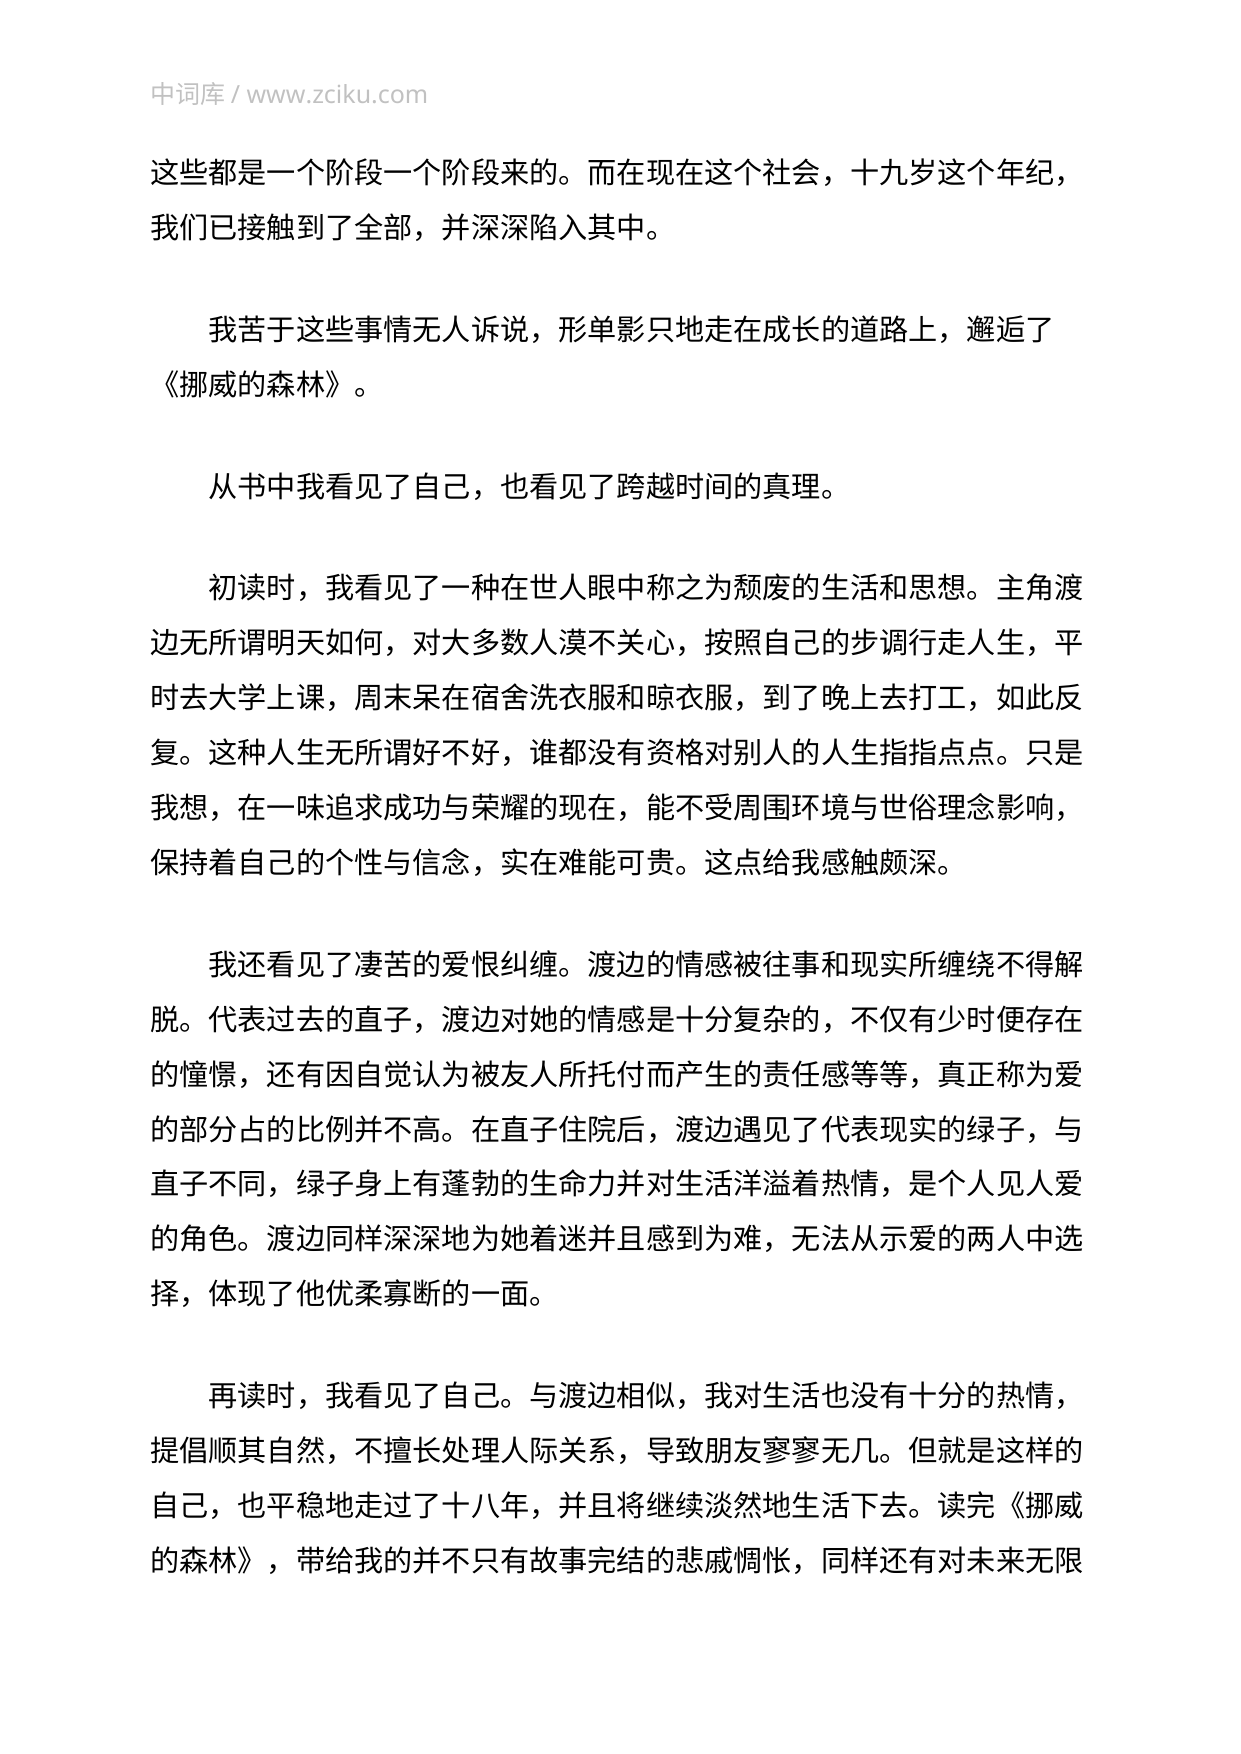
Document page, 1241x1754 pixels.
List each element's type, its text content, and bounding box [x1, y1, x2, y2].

text 从书中我看见了自己，也看见了跨越时间的真理。 [150, 463, 1090, 506]
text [150, 1372, 1090, 1579]
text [150, 150, 1090, 247]
text 初读时，我看见了一种在世人眼中称之为颓废的生活和思想。主角渡边无所谓明天如何，对大多数人漠不关心，按照自己的步调行走人生，平时去大学上课，周末呆在宿舍洗衣服和晾衣服，到了晚上去打工，如此反复。这种人生无所谓好不好，谁都没有资格对别人的人生指指点点。只是我想，在一味追求成功与荣耀的现在，能不受周围环境与世俗理念影响，保持着自己的个性与信念，实在难能可贵。这点给我感触颇深。 [150, 565, 1090, 882]
text 我苦于这些事情无人诉说，形单影只地走在成长的道路上，邂逅了《挪威的森林》。 [150, 307, 1090, 404]
text 我还看见了凄苦的爱恨纠缠。渡边的情感被往事和现实所缠绕不得解脱。代表过去的直子，渡边对她的情感是十分复杂的，不仅有少时便存在的憧憬，还有因自觉认为被友人所托付而产生的责任感等等，真正称为爱的部分占的比例并不高。在直子住院后，渡边遇见了代表现实的绿子，与直子不同，绿子身上有蓬勃的生命力并对生活洋溢着热情，是个人见人爱的角色。渡边同样深深地为她着迷并且感到为难，无法从示爱的两人中选择，体现了他优柔寡断的一面。 [150, 941, 1090, 1313]
